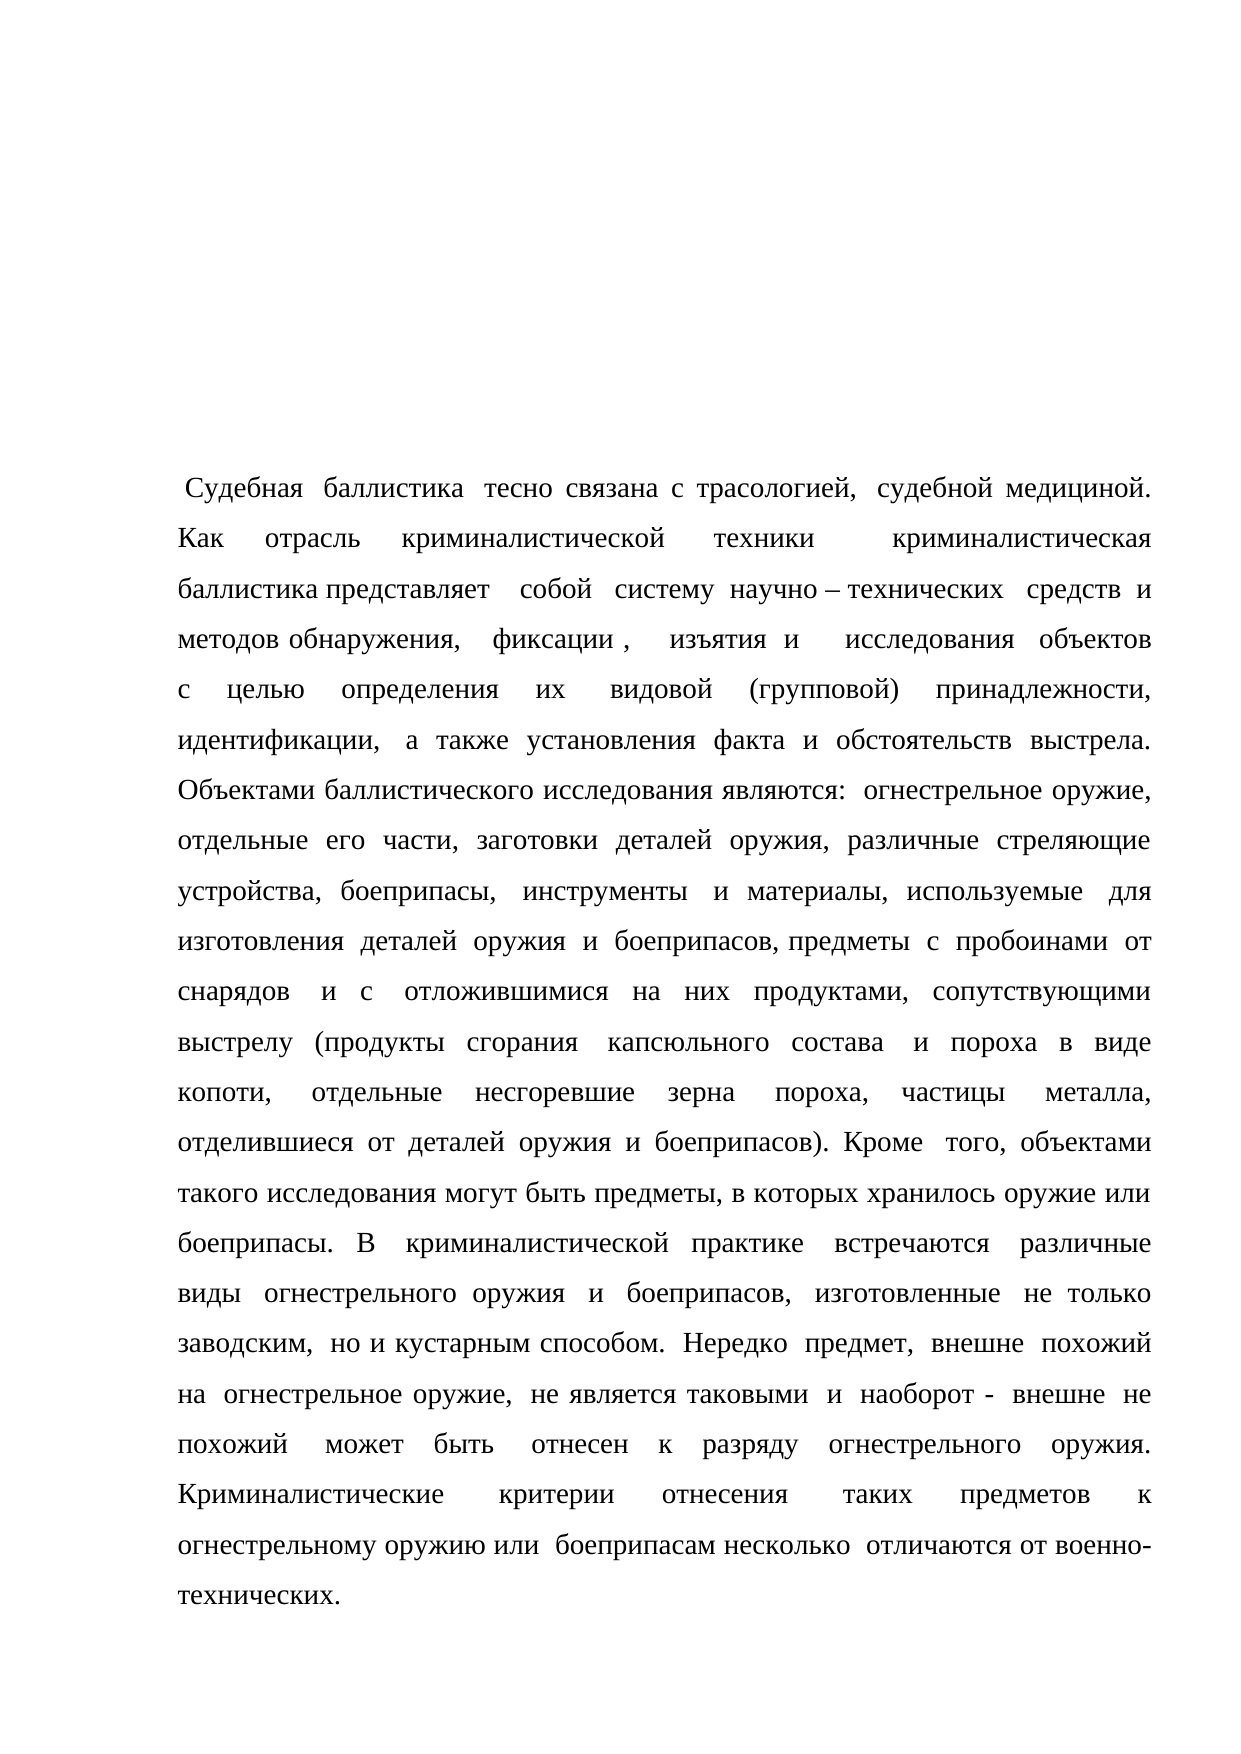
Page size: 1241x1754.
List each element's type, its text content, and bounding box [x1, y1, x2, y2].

text Судебная баллистика тесно связана с трасологией, судебной медициной. Как отрасль криминалистической техники криминалистическая баллистика представляет собой систему научно – технических средств и методов обнаружения, фиксации , изъятия и исследования объектов с целью определения их видовой (групповой) принадлежности, идентификации, а также установления факта и обстоятельств выстрела. Объектами баллистического исследования являются: огнестрельное оружие, отдельные его части, заготовки деталей оружия, различные стреляющие устройства, боеприпасы, инструменты и материалы, используемые для изготовления деталей оружия и боеприпасов, предметы с пробоинами от снарядов и с отложившимися на них продуктами, сопутствующими выстрелу (продукты сгорания капсюльного состава и пороха в виде копоти, отдельные несгоревшие зерна пороха, частицы металла, отделившиеся от деталей оружия и боеприпасов). Кроме того, объектами такого исследования могут быть предметы, в которых хранилось оружие или боеприпасы. В криминалистической практике встречаются различные виды огнестрельного оружия и боеприпасов, изготовленные не только заводским, но и кустарным способом. Нередко предмет, внешне похожий на огнестрельное оружие, не является таковыми и наоборот - внешне не похожий может быть отнесен к разряду огнестрельного оружия. Криминалистические критерии отнесения таких предметов к огнестрельному оружию или боеприпасам несколько отличаются от военно-технических. [177, 470, 1152, 1611]
